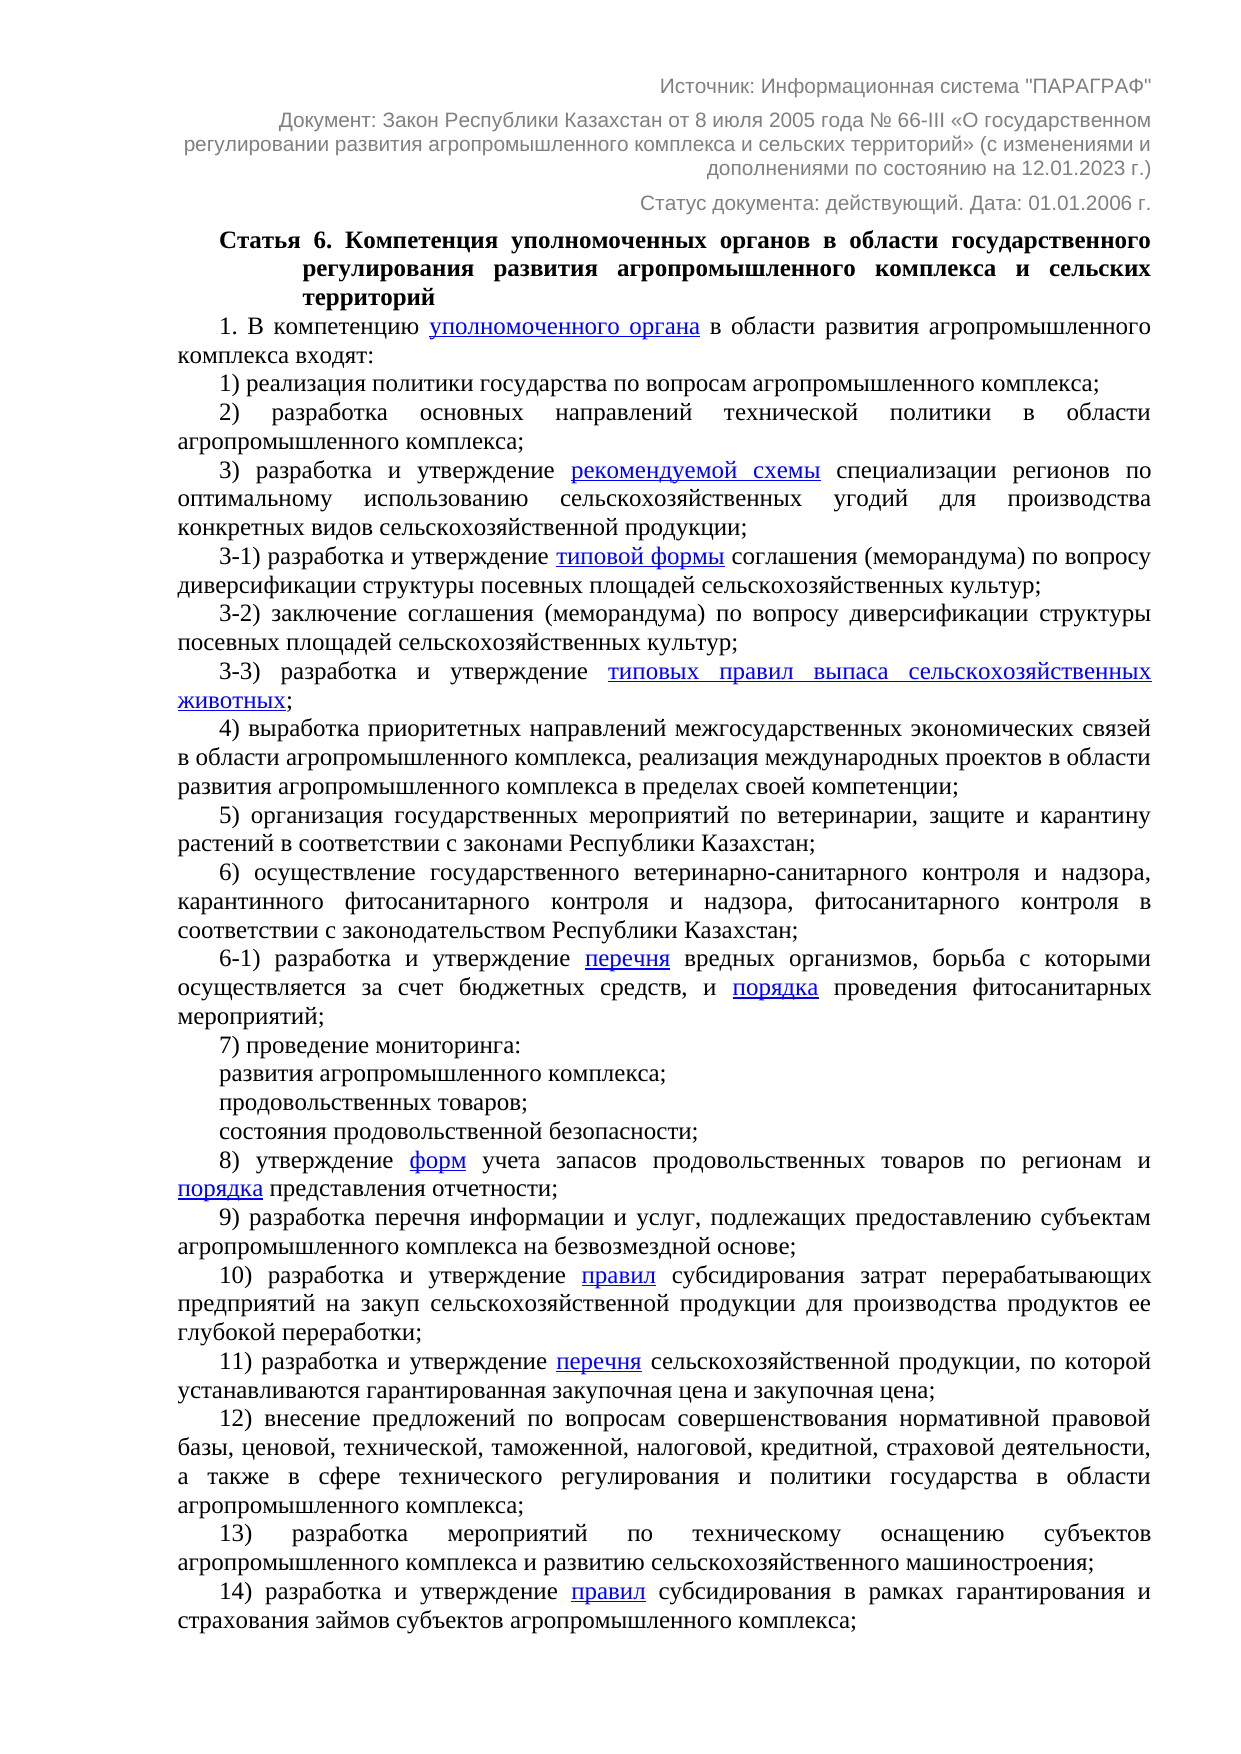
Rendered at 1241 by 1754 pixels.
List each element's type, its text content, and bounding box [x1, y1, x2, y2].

text 3-3) разработка и утверждение типовых правил выпаса сельскохозяйственных животных; [177, 656, 1152, 713]
text состояния продовольственной безопасности; [177, 1116, 1152, 1145]
text 3) разработка и утверждение рекомендуемой схемы специализации регионов по оптимальному использованию сельскохозяйственных угодий для производства конкретных видов сельскохозяйственной продукции; [177, 455, 1152, 541]
text 9) разработка перечня информации и услуг, подлежащих предоставлению субъектам агропромышленного комплекса на безвозмездной основе; [177, 1202, 1152, 1260]
text 3-2) заключение соглашения (меморандума) по вопросу диверсификации структуры посевных площадей сельскохозяйственных культур; [177, 598, 1152, 656]
text 1. В компетенцию уполномоченного органа в области развития агропромышленного комплекса входят: [177, 311, 1152, 368]
text 12) внесение предложений по вопросам совершенствования нормативной правовой базы, ценовой, технической, таможенной, налоговой, кредитной, страховой деятельности, а также в сфере технического регулирования и политики государства в области агропромышленного комплекса; [177, 1403, 1152, 1518]
text Статья 6. Компетенция уполномоченных органов в области государственного регулирования развития агропромышленного комплекса и сельских территорий [219, 225, 1152, 311]
text 11) разработка и утверждение перечня сельскохозяйственной продукции, по которой устанавливаются гарантированная закупочная цена и закупочная цена; [177, 1346, 1152, 1403]
text 3-1) разработка и утверждение типовой формы соглашения (меморандума) по вопросу диверсификации структуры посевных площадей сельскохозяйственных культур; [177, 541, 1152, 598]
text 5) организация государственных мероприятий по ветеринарии, защите и карантину растений в соответствии с законами Республики Казахстан; [177, 800, 1152, 857]
text 8) утверждение форм учета запасов продовольственных товаров по регионам и порядка представления отчетности; [177, 1145, 1152, 1202]
text 4) выработка приоритетных направлений межгосударственных экономических связей в области агропромышленного комплекса, реализация международных проектов в области развития агропромышленного комплекса в пределах своей компетенции; [177, 713, 1152, 800]
text 7) проведение мониторинга: [177, 1030, 1152, 1058]
text 6-1) разработка и утверждение перечня вредных организмов, борьба с которыми осуществляется за счет бюджетных средств, и порядка проведения фитосанитарных мероприятий; [177, 943, 1152, 1030]
text 14) разработка и утверждение правил субсидирования в рамках гарантирования и страхования займов субъектов агропромышленного комплекса; [177, 1576, 1152, 1633]
text 1) реализация политики государства по вопросам агропромышленного комплекса; [177, 368, 1152, 397]
text 6) осуществление государственного ветеринарно-санитарного контроля и надзора, карантинного фитосанитарного контроля и надзора, фитосанитарного контроля в соответствии с законодательством Республики Казахстан; [177, 857, 1152, 943]
text продовольственных товаров; [177, 1087, 1152, 1116]
text 2) разработка основных направлений технической политики в области агропромышленного комплекса; [177, 397, 1152, 455]
text развития агропромышленного комплекса; [177, 1058, 1152, 1087]
text 10) разработка и утверждение правил субсидирования затрат перерабатывающих предприятий на закуп сельскохозяйственной продукции для производства продуктов ее глубокой переработки; [177, 1260, 1152, 1346]
text 13) разработка мероприятий по техническому оснащению субъектов агропромышленного комплекса и развитию сельскохозяйственного машиностроения; [177, 1518, 1152, 1576]
